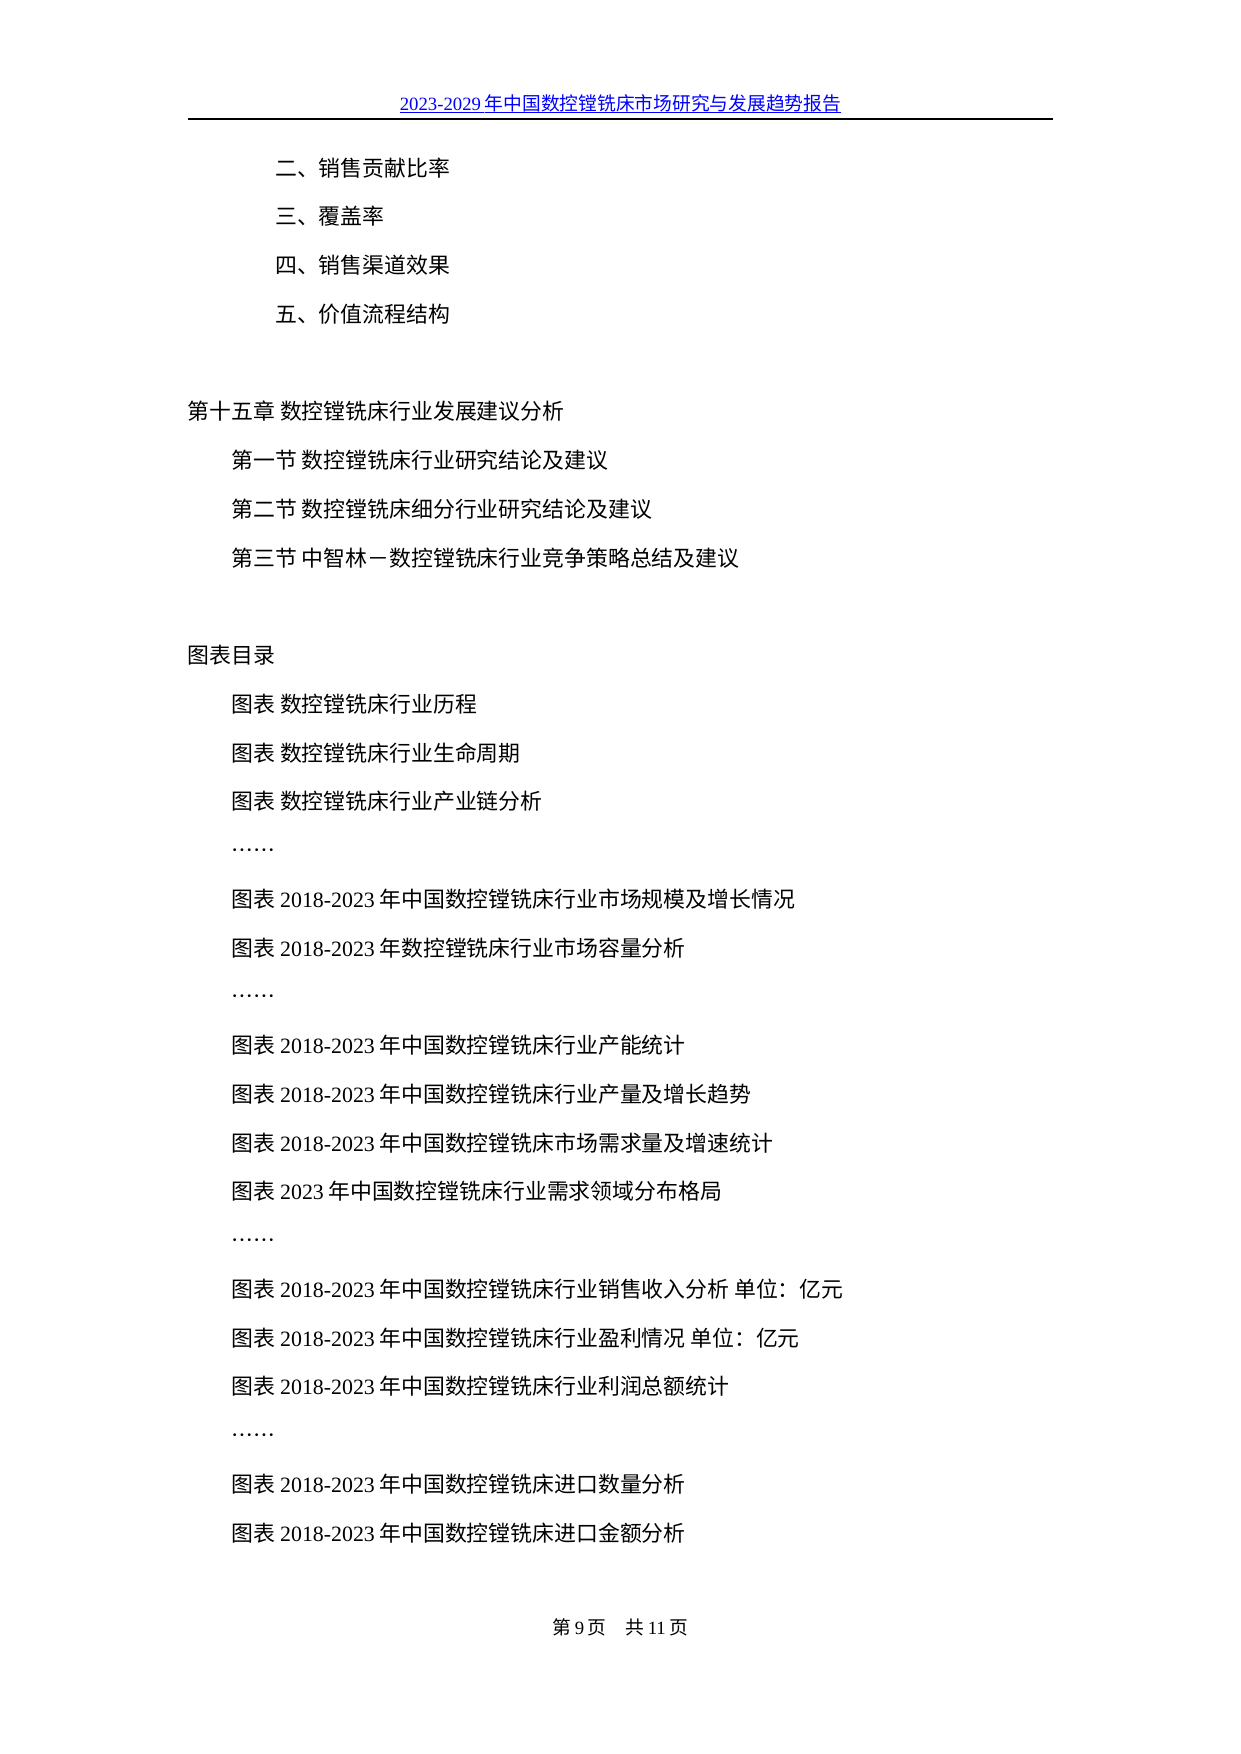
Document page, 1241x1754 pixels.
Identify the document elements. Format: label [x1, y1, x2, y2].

text [187, 150, 1053, 1548]
